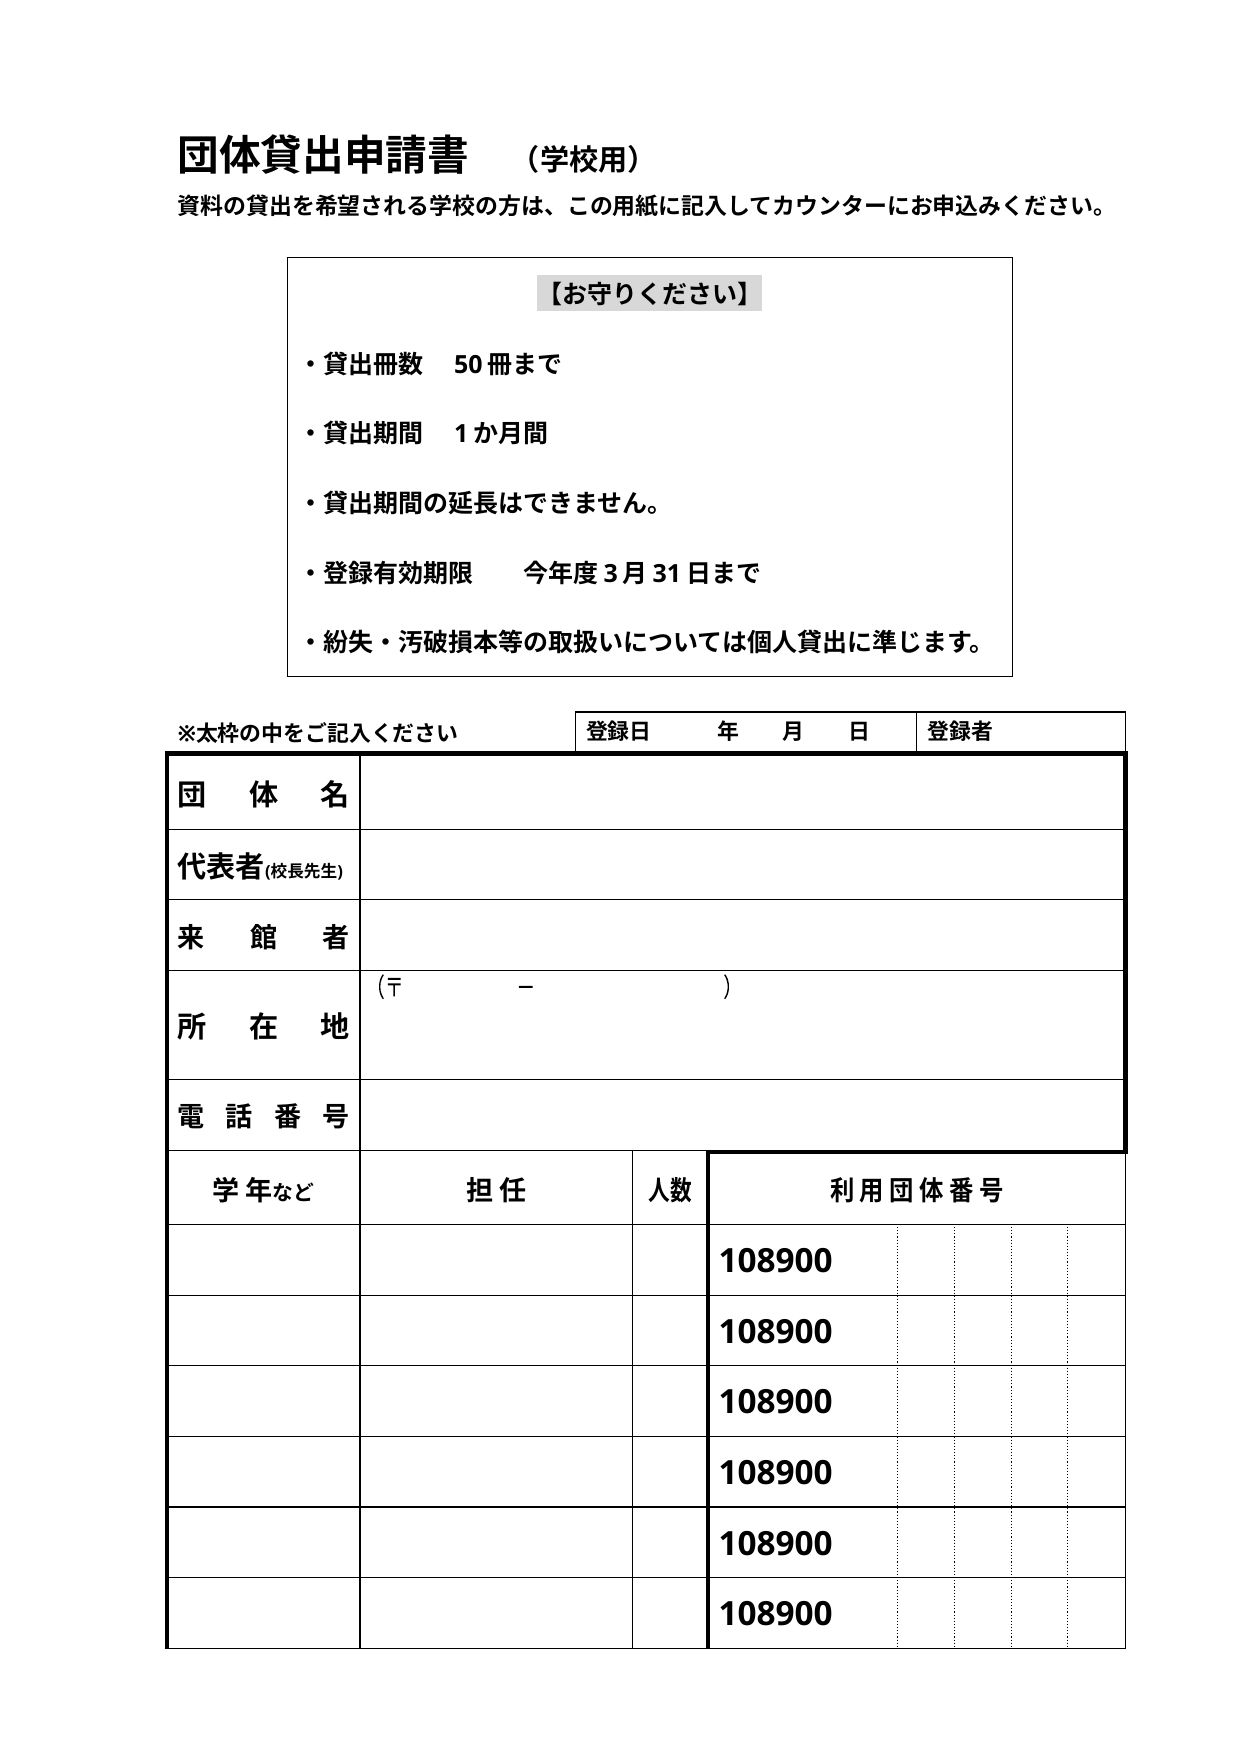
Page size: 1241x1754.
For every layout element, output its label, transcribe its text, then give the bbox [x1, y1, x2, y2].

table_cell [1011, 1225, 1068, 1294]
table_cell [898, 1366, 954, 1436]
text 団体貸出申請書 （学校用） [177, 118, 1122, 187]
table_cell 108900 [710, 1437, 897, 1506]
table_cell [169, 1366, 359, 1436]
table_cell [633, 1508, 706, 1577]
table_header 登録日 年 月 日 [576, 713, 916, 751]
table_cell [169, 1437, 359, 1506]
table_cell [898, 1225, 954, 1294]
table_cell [1011, 1578, 1068, 1648]
table_cell ・登録有効期限 今年度3月31日まで [288, 536, 1012, 606]
table_cell [954, 1578, 1011, 1648]
text 資料の貸出を希望される学校の方は、この用紙に記入してカウンターにお申込みください。 [177, 187, 1122, 222]
table_cell [898, 1296, 954, 1365]
table_cell ・貸出期間 1か月間 [288, 397, 1012, 467]
table_cell [361, 900, 1123, 970]
table_cell 108900 [710, 1366, 897, 1436]
table_cell [898, 1578, 954, 1648]
table_cell [361, 1296, 632, 1365]
table_cell 電話番号 [169, 1080, 359, 1149]
table_cell 所在地 [169, 971, 359, 1079]
table_cell [169, 1225, 359, 1294]
table_header ※太枠の中をご記入ください [167, 711, 575, 751]
table_cell [361, 1080, 1123, 1149]
table_cell 利 用 団 体 番 号 [710, 1154, 1125, 1224]
table_cell [954, 1437, 1011, 1506]
table_cell [954, 1296, 1011, 1365]
table_cell [169, 1578, 359, 1648]
table_cell 人数 [633, 1151, 706, 1224]
table_cell [361, 1578, 632, 1648]
table_cell [361, 756, 1123, 829]
table_cell [361, 1508, 632, 1577]
table_cell [361, 830, 1123, 899]
table_cell [633, 1225, 706, 1294]
table_cell [169, 1508, 359, 1577]
table_cell [633, 1366, 706, 1436]
table_cell [1011, 1296, 1068, 1365]
table_cell [633, 1437, 706, 1506]
table_cell [361, 1366, 632, 1436]
table_cell [633, 1578, 706, 1648]
table_cell [1011, 1366, 1068, 1436]
table_cell 代表者(校長先生) [169, 830, 359, 899]
table_cell [1068, 1225, 1125, 1294]
table_cell ・貸出冊数 50冊まで [288, 328, 1012, 397]
table_cell ・貸出期間の延長はできません。 [288, 467, 1012, 536]
table_cell [1011, 1508, 1068, 1577]
table_cell 108900 [710, 1508, 897, 1577]
table_cell [361, 971, 1123, 1079]
table_cell [954, 1225, 1011, 1294]
table_cell [361, 1225, 632, 1294]
table_cell 108900 [710, 1578, 897, 1648]
table_cell [1068, 1578, 1125, 1648]
table_cell [633, 1296, 706, 1365]
table_cell [898, 1508, 954, 1577]
table_cell 108900 [710, 1225, 897, 1294]
table_cell 団体名 [169, 756, 359, 829]
table_header 【お守りください】 [288, 258, 1012, 328]
table_cell [361, 1437, 632, 1506]
table_cell [1068, 1437, 1125, 1506]
table_cell 学 年など [169, 1151, 359, 1224]
table_cell [169, 1296, 359, 1365]
table_cell [898, 1437, 954, 1506]
table_cell 108900 [710, 1296, 897, 1365]
table_cell [1011, 1437, 1068, 1506]
table_cell [1068, 1366, 1125, 1436]
table_cell 来館者 [169, 900, 359, 970]
table_cell 担 任 [361, 1151, 632, 1224]
table_cell [954, 1366, 1011, 1436]
table_header 登録者 [917, 713, 1125, 751]
table_cell [1068, 1296, 1125, 1365]
table_cell [954, 1508, 1011, 1577]
table_cell [1068, 1508, 1125, 1577]
table_cell ・紛失・汚破損本等の取扱いについては個人貸出に準じます。 [288, 606, 1012, 676]
